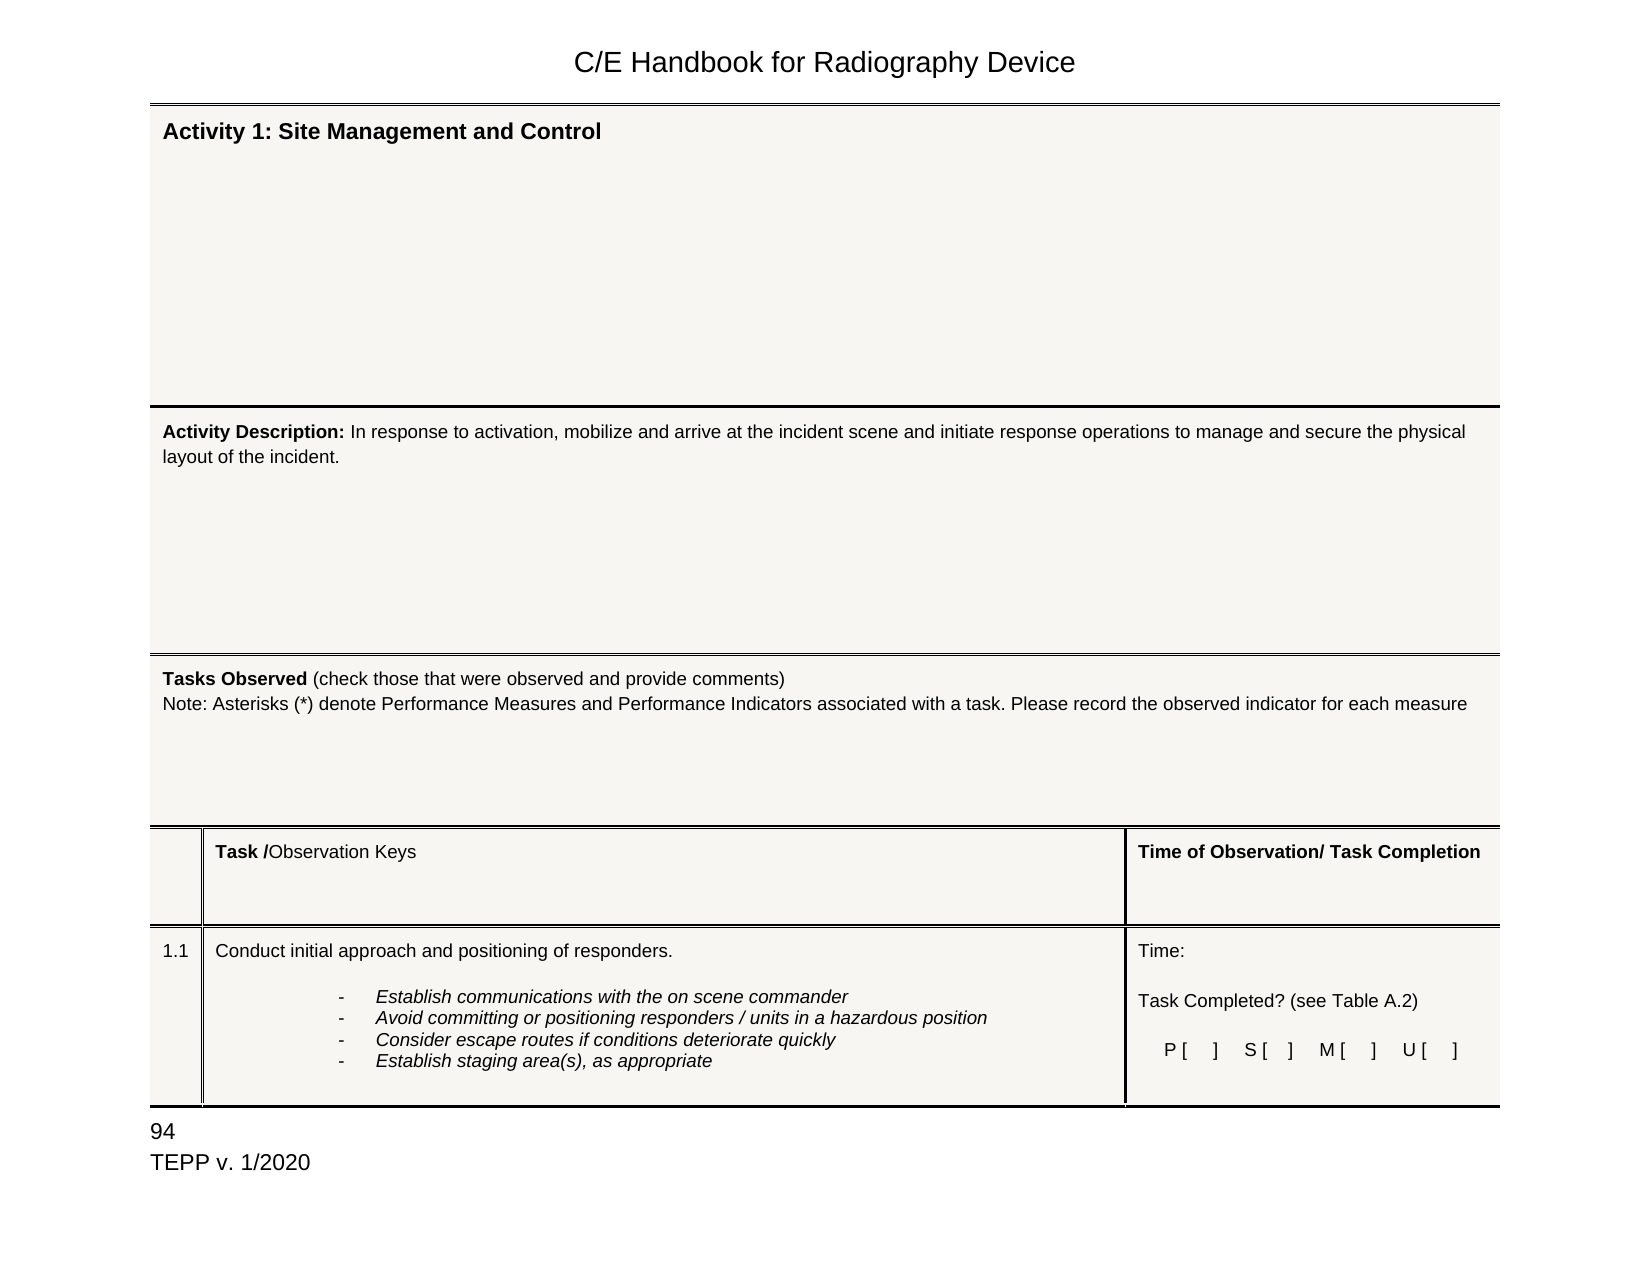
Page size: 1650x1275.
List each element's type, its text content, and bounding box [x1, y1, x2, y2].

table_cell 1.1 [150, 928, 203, 1105]
table_cell Activity Description: In response to activation, mobilize and arrive at the incident scene and initiate response operations to manage and secure the physical layout of the incident. [150, 408, 1500, 652]
table_cell Conduct initial approach and positioning of responders. Establish communications with the on scene commander Avoid committing or positioning responders / units in a hazardous position Consider escape routes if conditions deteriorate quickly Establish staging area(s), as appropriate [203, 928, 1125, 1105]
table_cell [1125, 928, 1500, 1105]
table_header Activity 1: Site Management and Control [150, 106, 1500, 405]
table_cell Task /Observation Keys [204, 829, 1124, 924]
table_cell [150, 829, 201, 924]
table_cell Tasks Observed (check those that were observed and provide comments) Note: Asterisks (*) denote Performance Measures and Performance Indicators associated with a task. Please record the observed indicator for each measure [150, 656, 1500, 825]
table_cell Time of Observation/ Task Completion [1127, 829, 1500, 924]
